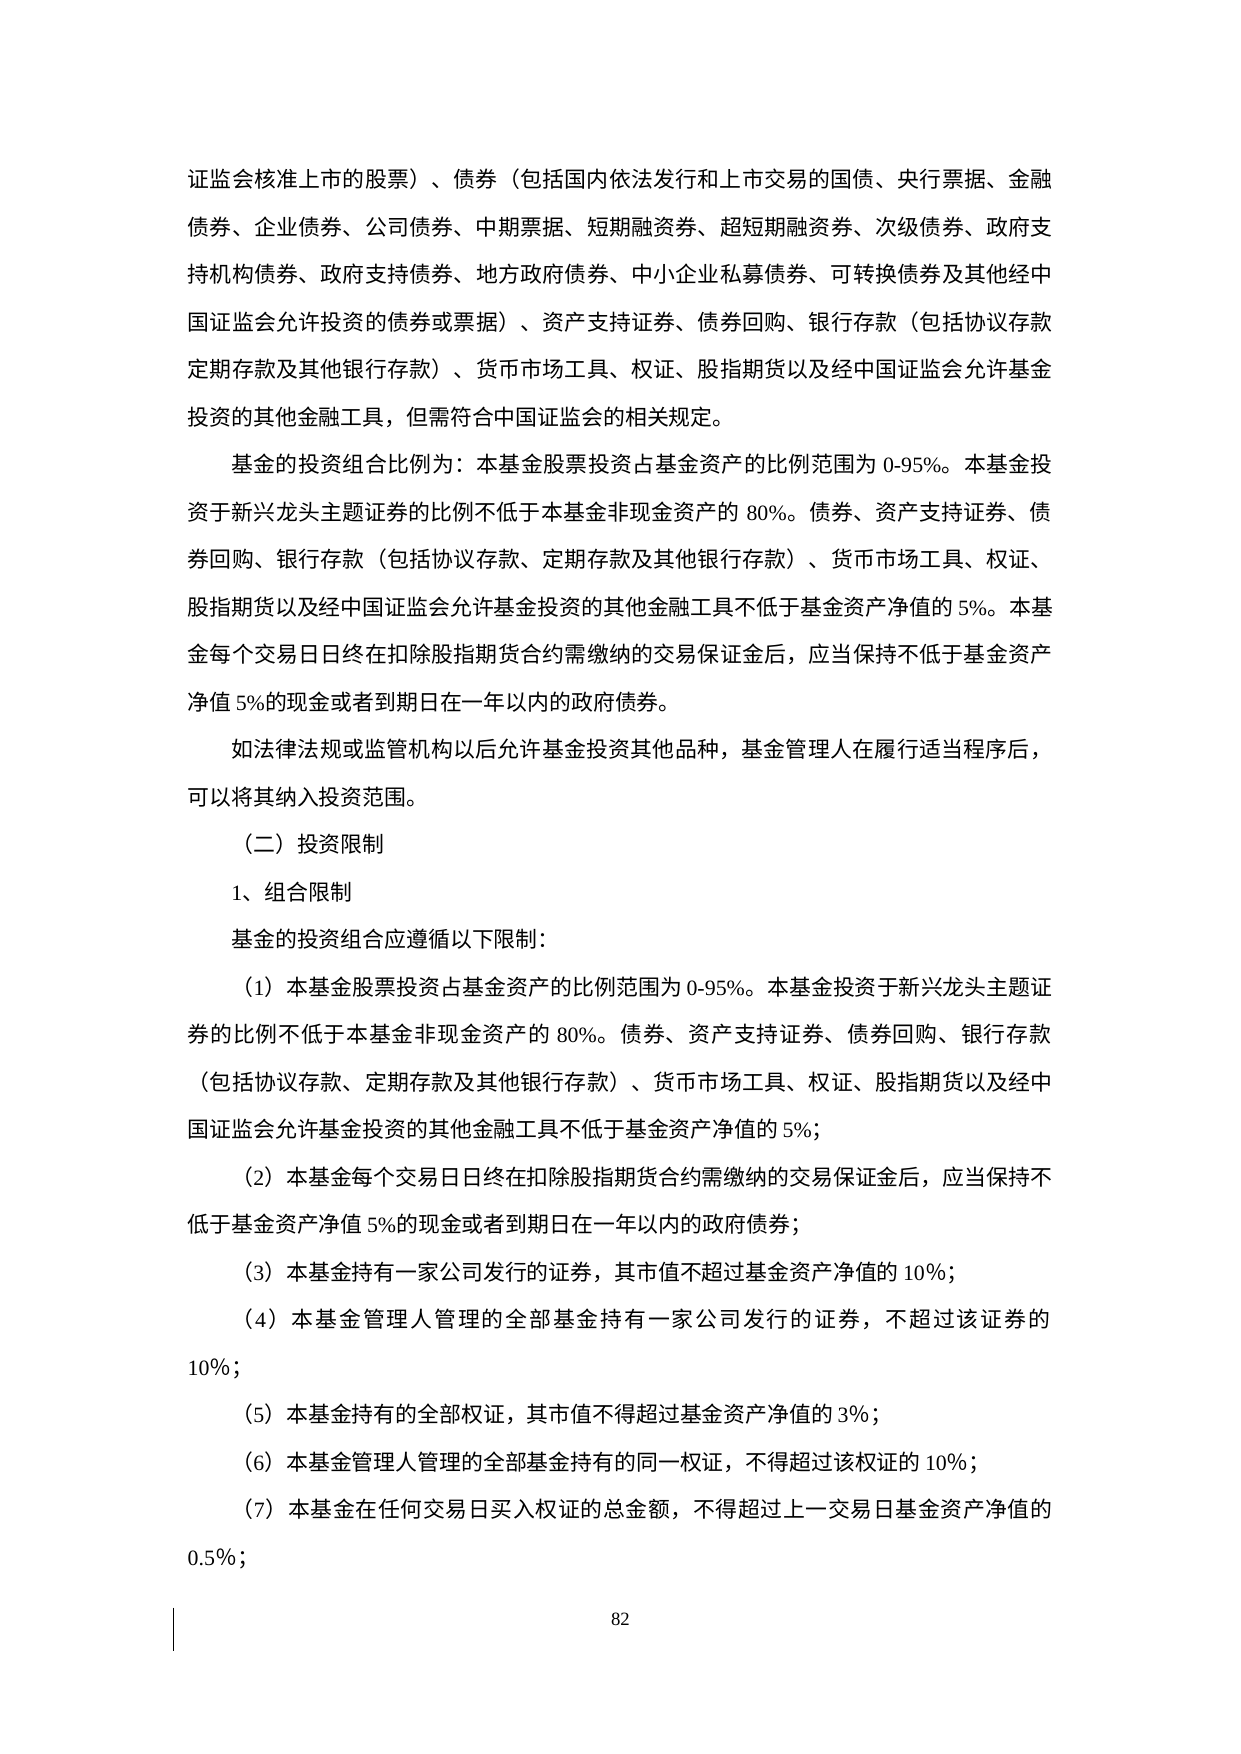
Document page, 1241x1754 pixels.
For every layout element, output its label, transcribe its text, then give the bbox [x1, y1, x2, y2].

text （4）本基金管理人管理的全部基金持有一家公司发行的证券，不超过该证券的10％； [187, 1302, 1053, 1381]
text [187, 162, 1053, 431]
text 基金的投资组合比例为：本基金股票投资占基金资产的比例范围为0-95%。本基金投资于新兴龙头主题证券的比例不低于本基金非现金资产的80%。债券、资产支持证券、债券回购、银行存款（包括协议存款、定期存款及其他银行存款）、货币市场工具、权证、股指期货以及经中国证监会允许基金投资的其他金融工具不低于基金资产净值的5%。本基金每个交易日日终在扣除股指期货合约需缴纳的交易保证金后，应当保持不低于基金资产净值5%的现金或者到期日在一年以内的政府债券。 [187, 447, 1053, 716]
text （5）本基金持有的全部权证，其市值不得超过基金资产净值的3％； [187, 1397, 1053, 1429]
text （7）本基金在任何交易日买入权证的总金额，不得超过上一交易日基金资产净值的0.5％； [187, 1492, 1053, 1571]
text （6）本基金管理人管理的全部基金持有的同一权证，不得超过该权证的10％； [187, 1444, 1053, 1476]
text 1、组合限制 [187, 874, 1053, 906]
text （3）本基金持有一家公司发行的证券，其市值不超过基金资产净值的10％； [187, 1254, 1053, 1286]
text 如法律法规或监管机构以后允许基金投资其他品种，基金管理人在履行适当程序后，可以将其纳入投资范围。 [187, 732, 1053, 811]
text （1）本基金股票投资占基金资产的比例范围为0-95%。本基金投资于新兴龙头主题证券的比例不低于本基金非现金资产的80%。债券、资产支持证券、债券回购、银行存款（包括协议存款、定期存款及其他银行存款）、货币市场工具、权证、股指期货以及经中国证监会允许基金投资的其他金融工具不低于基金资产净值的5%； [187, 969, 1053, 1144]
text （2）本基金每个交易日日终在扣除股指期货合约需缴纳的交易保证金后，应当保持不低于基金资产净值5%的现金或者到期日在一年以内的政府债券； [187, 1159, 1053, 1239]
text 基金的投资组合应遵循以下限制： [187, 922, 1053, 954]
text （二）投资限制 [187, 827, 1053, 859]
